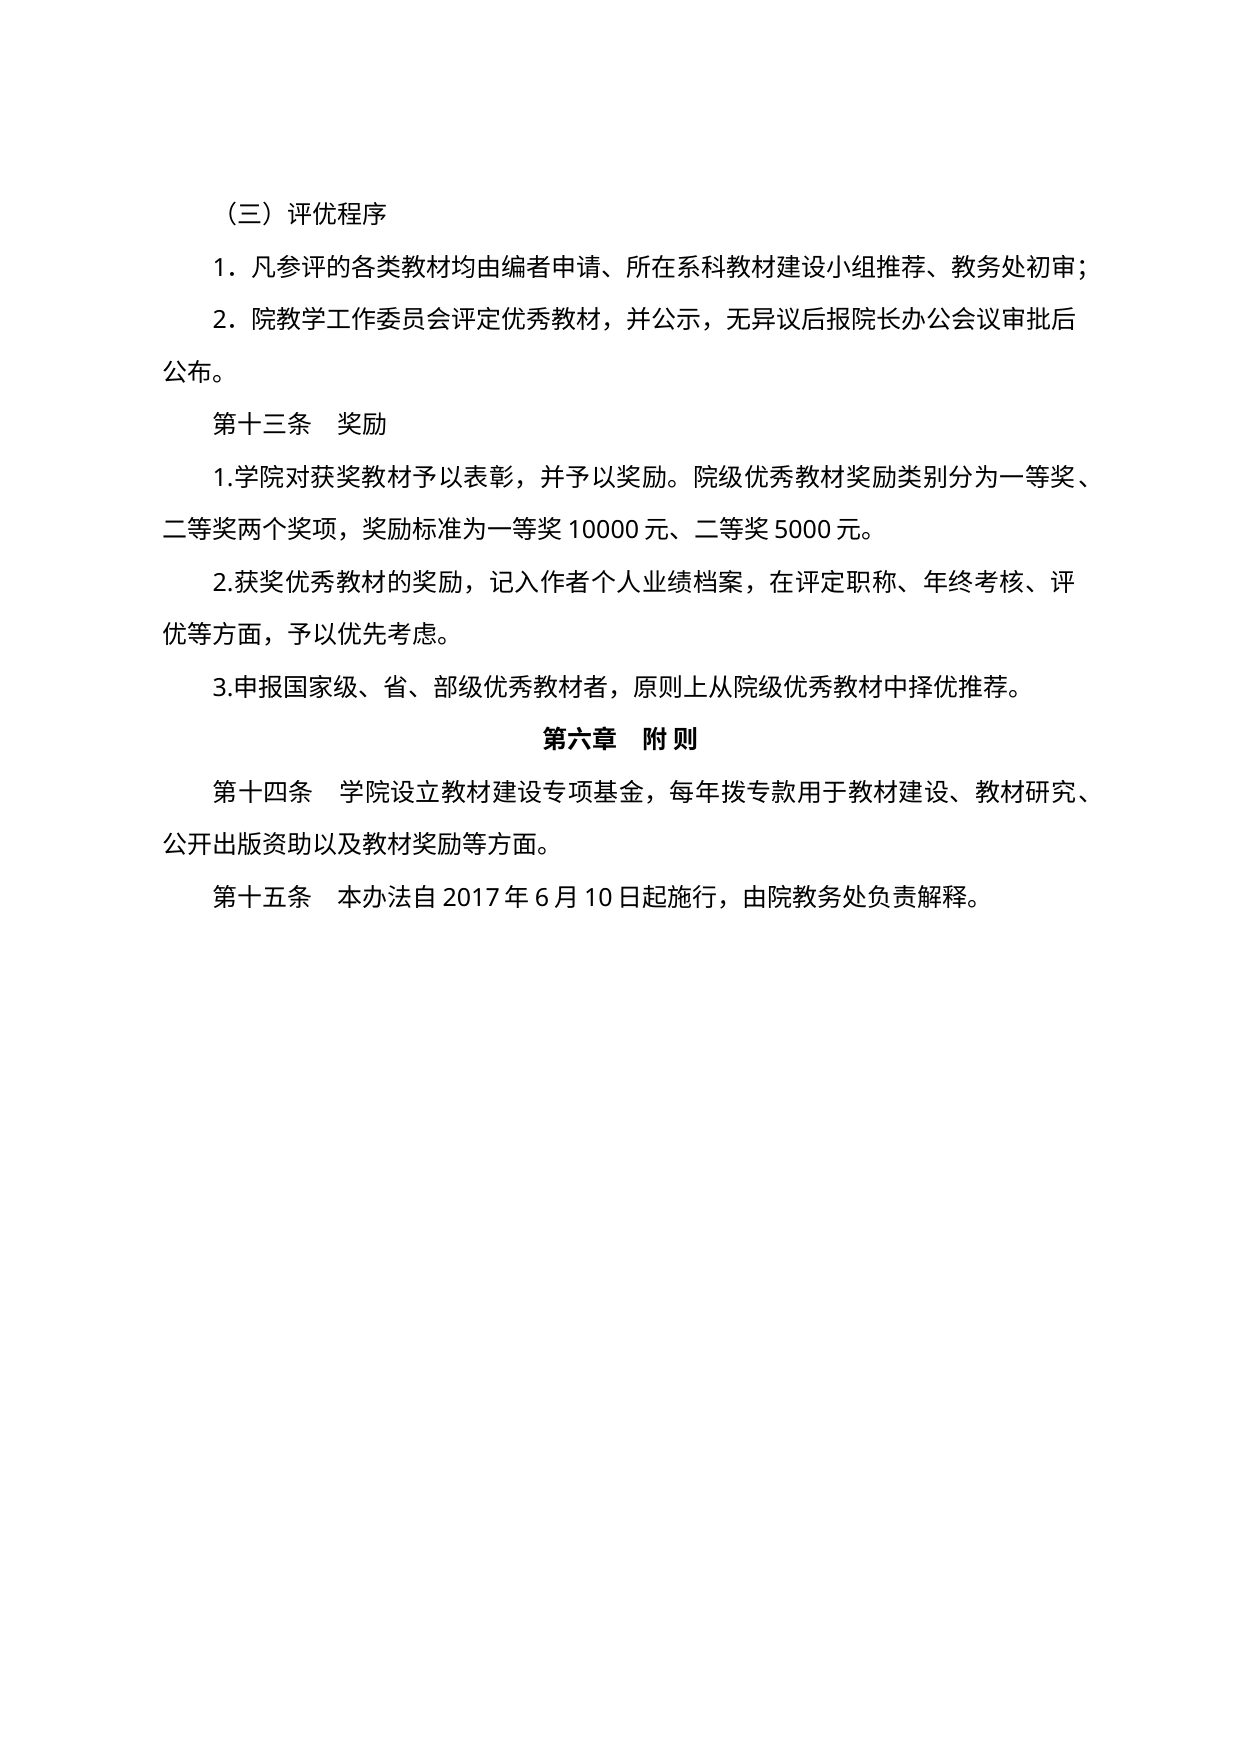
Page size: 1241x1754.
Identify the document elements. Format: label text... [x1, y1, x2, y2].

text 3.申报国家级、省、部级优秀教材者，原则上从院级优秀教材中择优推荐。 [162, 667, 1078, 704]
text 2.获奖优秀教材的奖励，记入作者个人业绩档案，在评定职称、年终考核、评优等方面，予以优先考虑。 [162, 562, 1078, 651]
text 2．院教学工作委员会评定优秀教材，并公示，无异议后报院长办公会议审批后公布。 [162, 300, 1078, 389]
text 第十四条 学院设立教材建设专项基金，每年拨专款用于教材建设、教材研究、公开出版资助以及教材奖励等方面。 [162, 772, 1078, 861]
text 1.学院对获奖教材予以表彰，并予以奖励。院级优秀教材奖励类别分为一等奖、二等奖两个奖项，奖励标准为一等奖10000元、二等奖5000元。 [162, 457, 1078, 546]
text （三）评优程序 [162, 195, 1078, 231]
text 第十三条 奖励 [162, 405, 1078, 441]
text 第六章 附 则 [162, 720, 1078, 756]
text 第十五条 本办法自2017年6月10日起施行，由院教务处负责解释。 [162, 877, 1078, 914]
text 1．凡参评的各类教材均由编者申请、所在系科教材建设小组推荐、教务处初审； [162, 247, 1078, 284]
